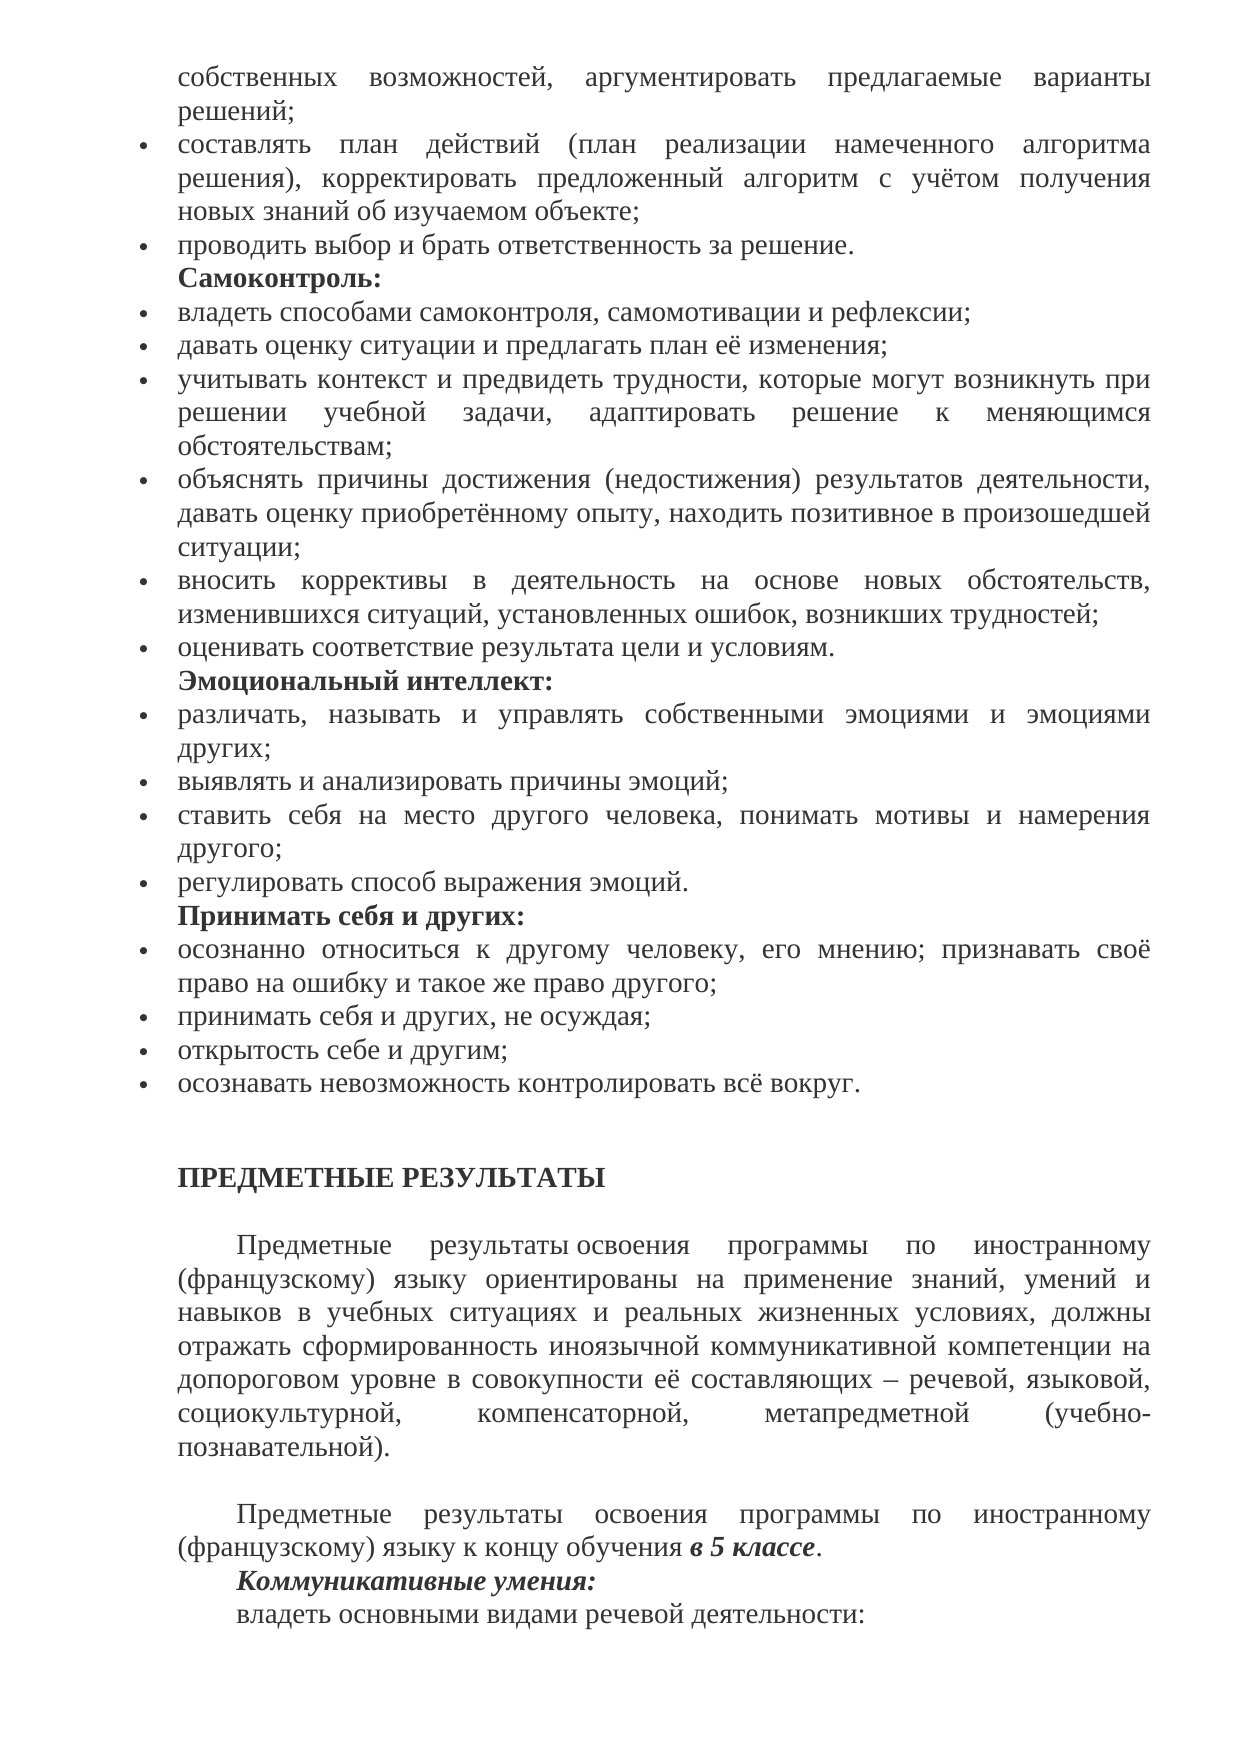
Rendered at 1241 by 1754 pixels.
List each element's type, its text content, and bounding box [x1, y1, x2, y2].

text Эмоциональный интеллект: [177, 663, 1152, 696]
list объяснять причины достижения (недостижения) результатов деятельности, давать оценку приобретённому опыту, находить позитивное в произошедшей ситуации; [140, 462, 1152, 562]
text владеть основными видами речевой деятельности: [177, 1596, 1152, 1630]
list выявлять и анализировать причины эмоций; [140, 763, 1152, 797]
list различать, называть и управлять собственными эмоциями и эмоциями других; [140, 696, 1152, 763]
list давать оценку ситуации и предлагать план её изменения; [140, 327, 1152, 361]
text ПРЕДМЕТНЫЕ РЕЗУЛЬТАТЫ [177, 1160, 1152, 1194]
list открытость себе и другим; [140, 1032, 1152, 1065]
list составлять план действий (план реализации намеченного алгоритма решения), корректировать предложенный алгоритм с учётом получения новых знаний об изучаемом объекте; [140, 126, 1152, 227]
list ставить себя на место другого человека, понимать мотивы и намерения другого; [140, 797, 1152, 864]
text Самоконтроль: [177, 260, 1152, 294]
list проводить выбор и брать ответственность за решение. [140, 227, 1152, 260]
list оценивать соответствие результата цели и условиям. [140, 629, 1152, 663]
list владеть способами самоконтроля, самомотивации и рефлексии; [140, 294, 1152, 327]
text Предметные результаты освоения программы по иностранному (французскому) языку к концу обучения в 5 классе. [177, 1496, 1152, 1563]
text Предметные результаты освоения программы по иностранному (французскому) языку ориентированы на применение знаний, умений и навыков в учебных ситуациях и реальных жизненных условиях, должны отражать сформированность иноязычной коммуникативной компетенции на допороговом уровне в совокупности её составляющих – речевой, языковой, социокультурной, компенсаторной, метапредметной (учебно-познавательной). [177, 1227, 1152, 1462]
list регулировать способ выражения эмоций. [140, 864, 1152, 898]
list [140, 59, 1152, 126]
list осознавать невозможность контролировать всё вокруг. [140, 1065, 1152, 1099]
list учитывать контекст и предвидеть трудности, которые могут возникнуть при решении учебной задачи, адаптировать решение к меняющимся обстоятельствам; [140, 361, 1152, 462]
list принимать себя и других, не осуждая; [140, 998, 1152, 1032]
list осознанно относиться к другому человеку, его мнению; признавать своё право на ошибку и такое же право другого; [140, 931, 1152, 998]
text Принимать себя и других: [177, 898, 1152, 931]
text Коммуникативные умения: [177, 1563, 1152, 1596]
list вносить коррективы в деятельность на основе новых обстоятельств, изменившихся ситуаций, установленных ошибок, возникших трудностей; [140, 562, 1152, 629]
